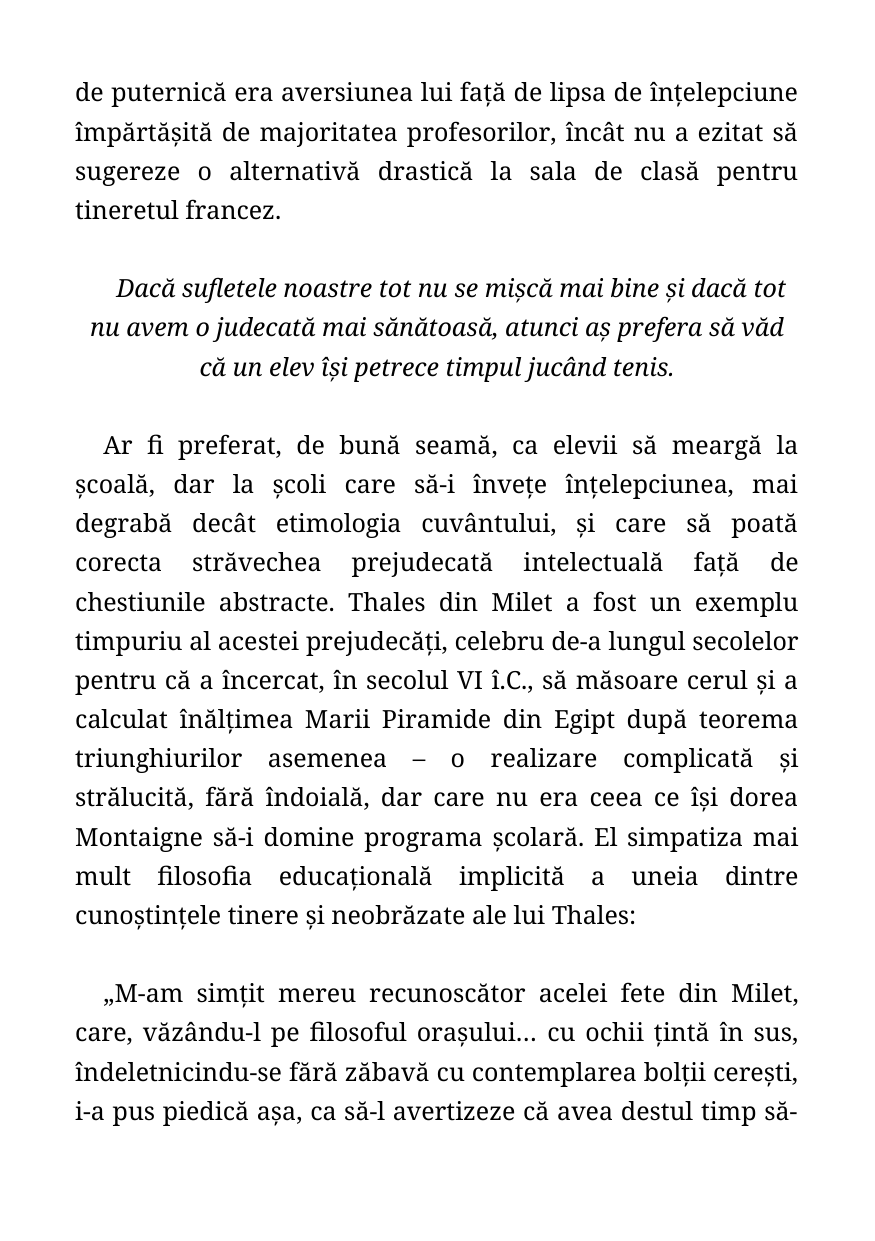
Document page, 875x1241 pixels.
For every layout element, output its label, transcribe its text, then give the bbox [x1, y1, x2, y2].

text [75, 976, 799, 1127]
text Ar fi preferat, de bună seamă, ca elevii să meargă la școală, dar la școli care să-i învețe înțelepciunea, mai degrabă decât etimologia cuvântului, și care să poată corecta străvechea prejudecată intelectuală față de chestiunile abstracte. Thales din Milet a fost un exemplu timpuriu al acestei prejudecăți, celebru de-a lungul secolelor pentru că a încercat, în secolul VI î.C., să măsoare cerul și a calculat înălțimea Marii Piramide din Egipt după teorema triunghiurilor asemenea – o realizare complicată și strălucită, fără îndoială, dar care nu era ceea ce își dorea Montaigne să-i domine programa școlară. El simpatiza mai mult filosofia educațională implicită a uneia dintre cunoștințele tinere și neobrăzate ale lui Thales: [75, 427, 799, 932]
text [75, 75, 799, 227]
text Dacă sufletele noastre tot nu se mișcă mai bine și dacă tot nu avem o judecată mai sănătoasă, atunci aș prefera să văd că un elev își petrece timpul jucând tenis. [75, 271, 799, 383]
